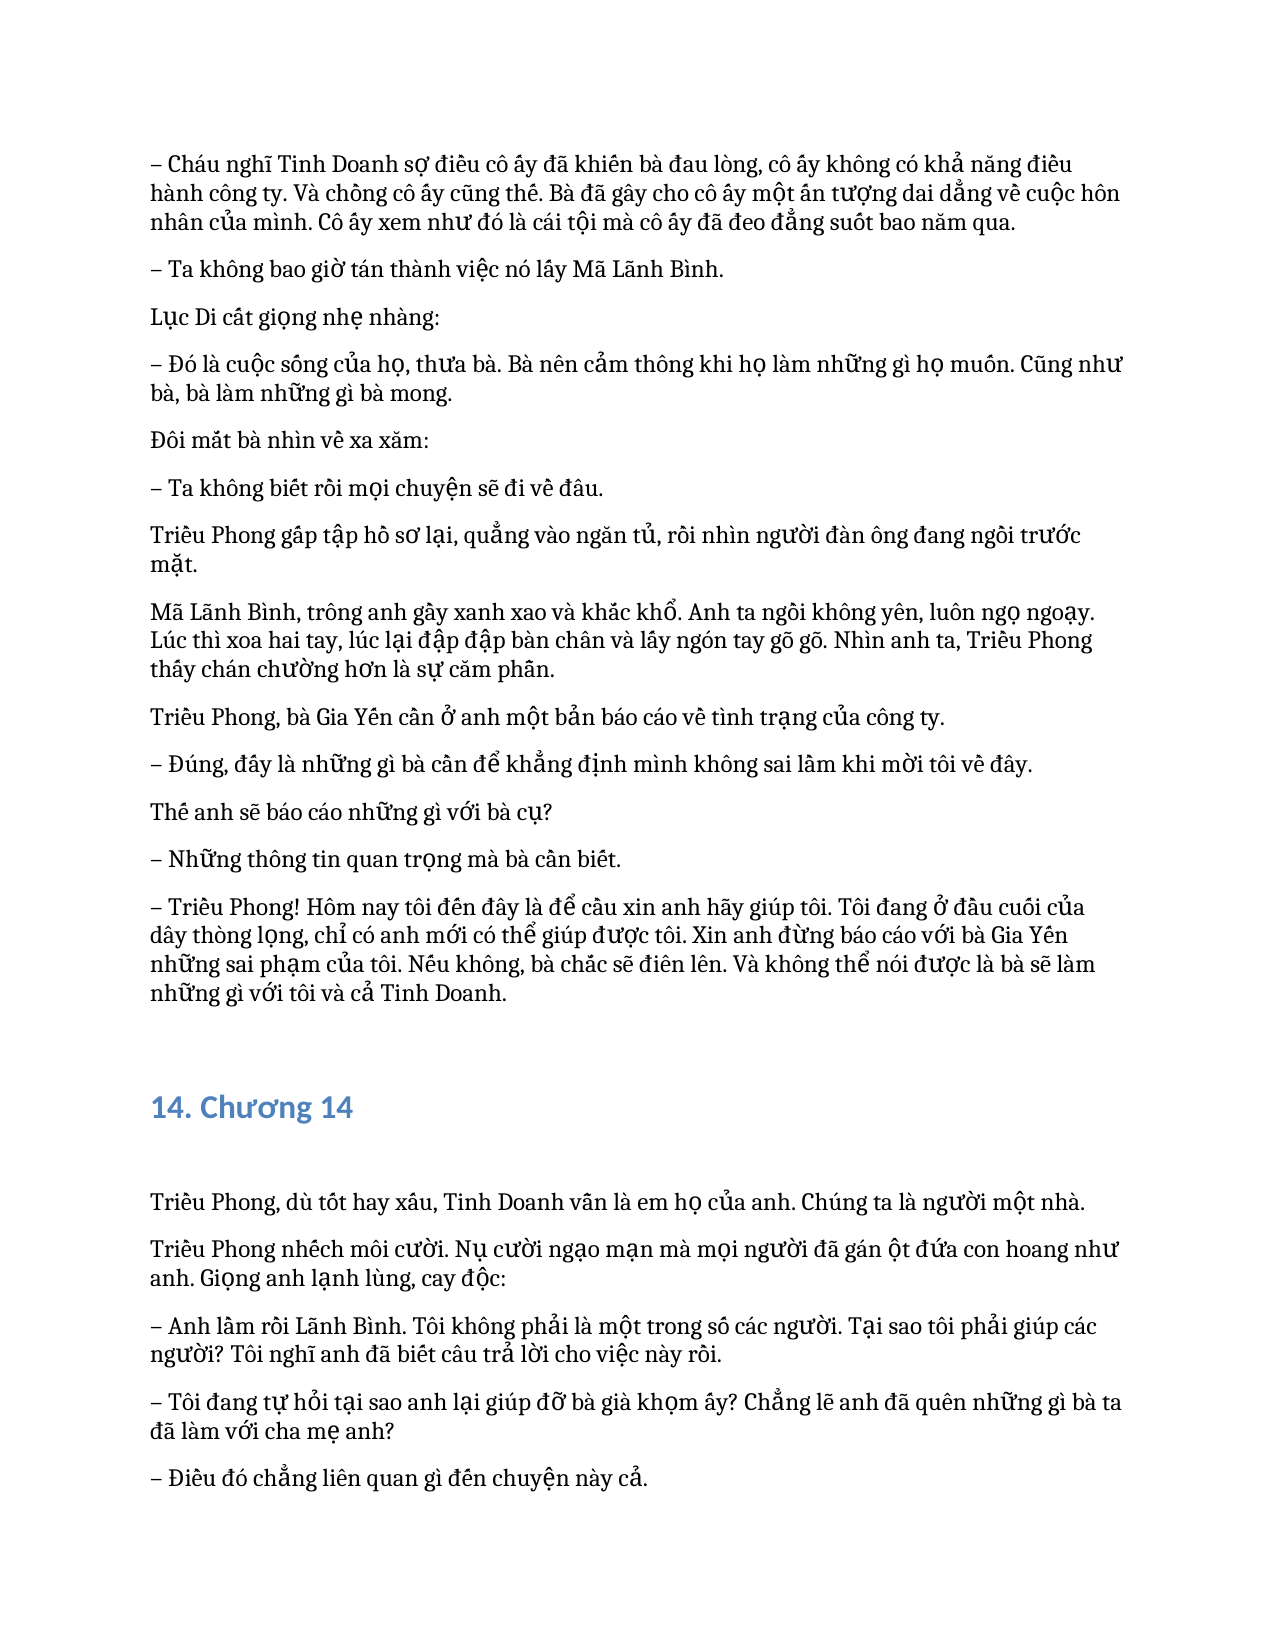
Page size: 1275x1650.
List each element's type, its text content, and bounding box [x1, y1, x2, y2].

text – Ta không bao giờ tán thành việc nó lấy Mã Lãnh Bình. [150, 255, 1125, 284]
text – Anh lầm rồi Lãnh Bình. Tôi không phải là một trong số các người. Tại sao tôi phải giúp các người? Tôi nghĩ anh đã biết câu trả lời cho việc này rồi. [150, 1312, 1125, 1369]
text Triều Phong, dù tốt hay xấu, Tinh Doanh vẫn là em họ của anh. Chúng ta là người một nhà. [150, 1130, 1125, 1217]
subtitle 14. Chương 14 [150, 1086, 1125, 1127]
text – Đó là cuộc sống của họ, thưa bà. Bà nên cảm thông khi họ làm những gì họ muốn. Cũng như bà, bà làm những gì bà mong. [150, 350, 1125, 407]
text – Điều đó chẳng liên quan gì đến chuyện này cả. [150, 1464, 1125, 1493]
text – Triều Phong! Hôm nay tôi đến đây là để cầu xin anh hãy giúp tôi. Tôi đang ở đầu cuối của dây thòng lọng, chỉ có anh mới có thể giúp được tôi. Xin anh đừng báo cáo với bà Gia Yến những sai phạm của tôi. Nếu không, bà chắc sẽ điên lên. Và không thể nói được là bà sẽ làm những gì với tôi và cả Tinh Doanh. [150, 892, 1125, 1065]
text Triều Phong nhếch môi cười. Nụ cười ngạo mạn mà mọi người đã gán ột đứa con hoang như anh. Giọng anh lạnh lùng, cay độc: [150, 1235, 1125, 1293]
text – Tôi đang tự hỏi tại sao anh lại giúp đỡ bà già khọm ấy? Chẳng lẽ anh đã quên những gì bà ta đã làm với cha mẹ anh? [150, 1388, 1125, 1445]
text Mã Lãnh Bình, trông anh gầy xanh xao và khắc khổ. Anh ta ngồi không yên, luôn ngọ ngoạy. Lúc thì xoa hai tay, lúc lại đập đập bàn chân và lấy ngón tay gõ gõ. Nhìn anh ta, Triều Phong thấy chán chường hơn là sự căm phẫn. [150, 597, 1125, 684]
text Triều Phong gấp tập hồ sơ lại, quẳng vào ngăn tủ, rồi nhìn người đàn ông đang ngồi trước mặt. [150, 521, 1125, 579]
text – Cháu nghĩ Tinh Doanh sợ điều cô ấy đã khiến bà đau lòng, cô ấy không có khả năng điều hành công ty. Và chồng cô ấy cũng thế. Bà đã gây cho cô ấy một ấn tượng dai dẳng về cuộc hôn nhân của mình. Cô ấy xem như đó là cái tội mà cô ấy đã đeo đẳng suốt bao năm qua. [150, 150, 1125, 236]
text – Ta không biết rồi mọi chuyện sẽ đi về đâu. [150, 474, 1125, 502]
text – Những thông tin quan trọng mà bà cần biết. [150, 845, 1125, 874]
text Lục Di cất giọng nhẹ nhàng: [150, 302, 1125, 331]
text Thế anh sẽ báo cáo những gì với bà cụ? [150, 797, 1125, 826]
text Triều Phong, bà Gia Yến cần ở anh một bản báo cáo về tình trạng của công ty. [150, 702, 1125, 731]
text Đôi mắt bà nhìn về xa xăm: [150, 426, 1125, 455]
text – Đúng, đấy là những gì bà cần để khẳng định mình không sai lầm khi mời tôi về đây. [150, 750, 1125, 779]
